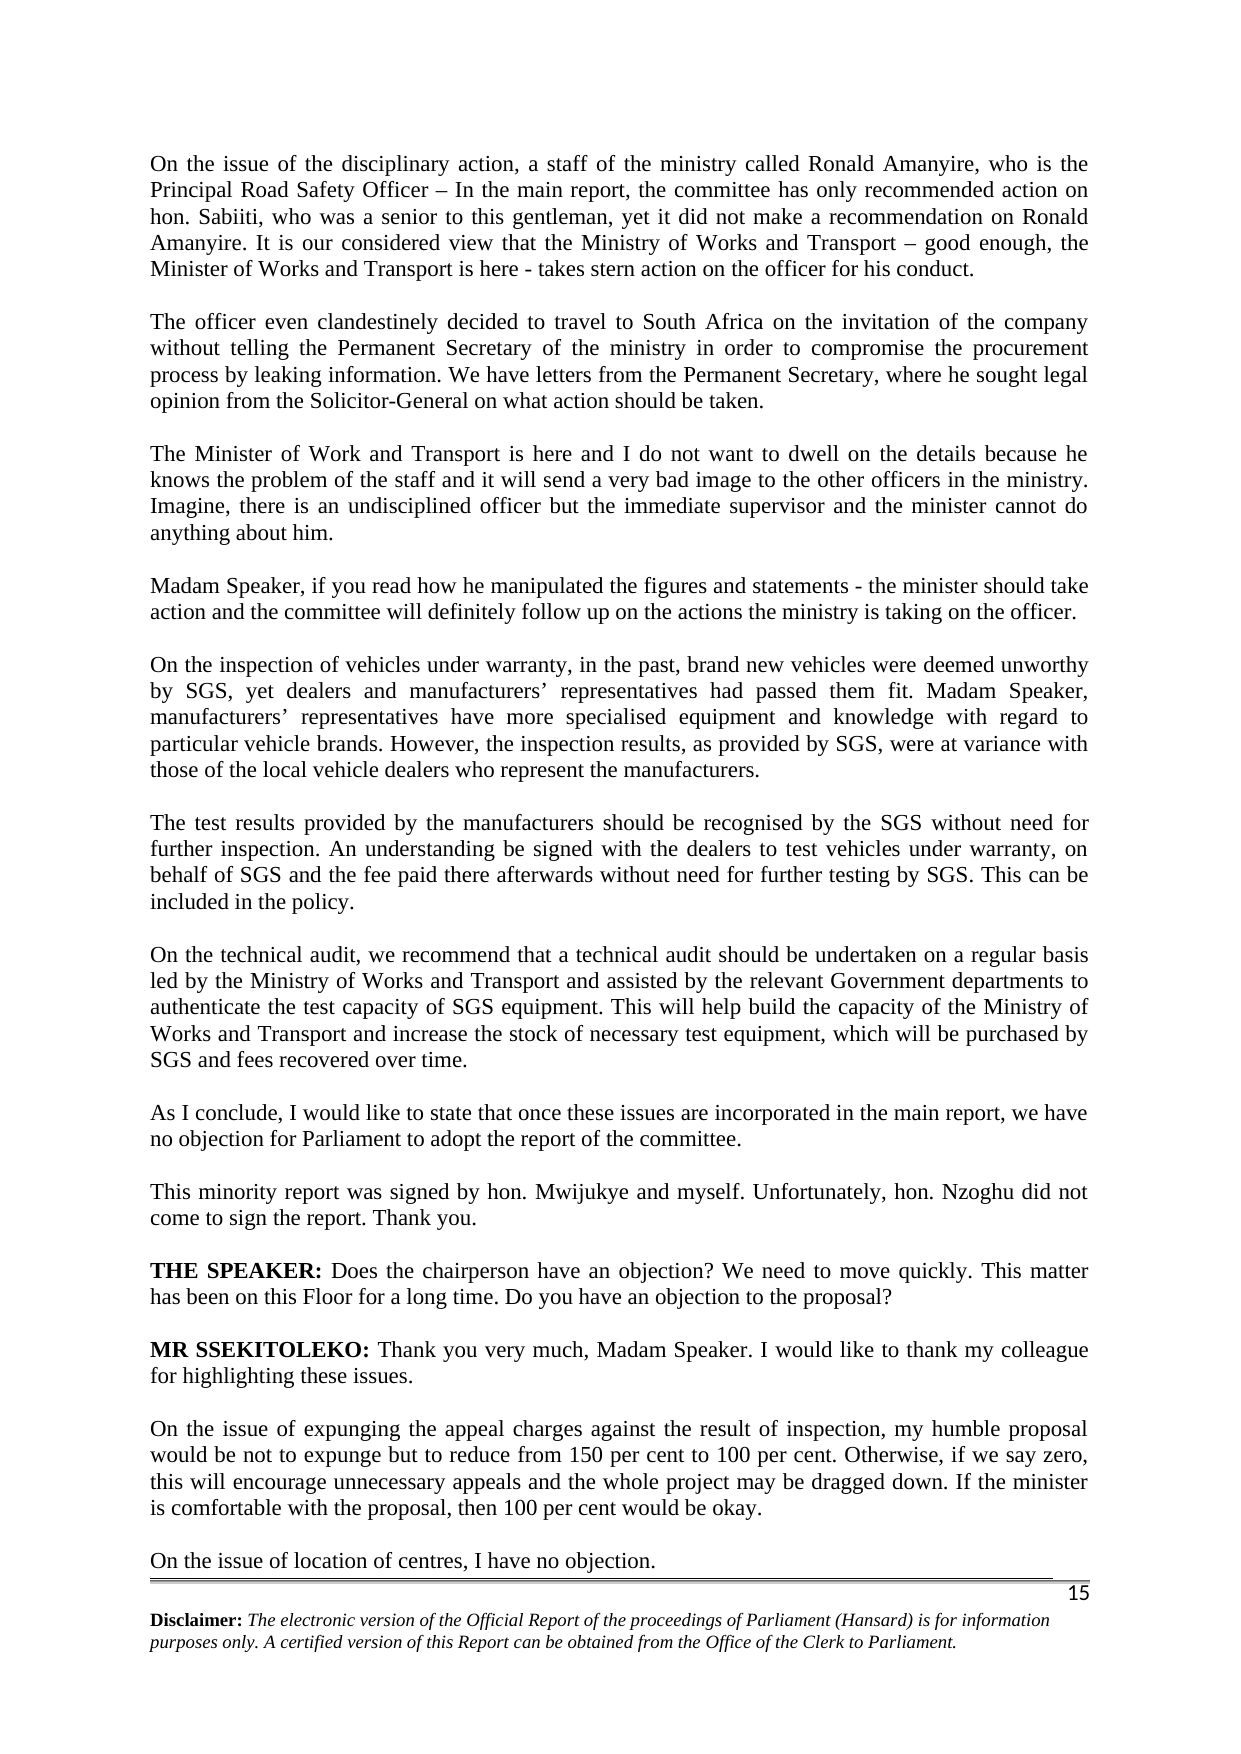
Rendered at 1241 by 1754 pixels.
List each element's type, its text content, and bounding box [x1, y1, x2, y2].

text On the inspection of vehicles under warranty, in the past, brand new vehicles were deemed unworthy by SGS, yet dealers and manufacturers’ representatives had passed them fit. Madam Speaker, manufacturers’ representatives have more specialised equipment and knowledge with regard to particular vehicle brands. However, the inspection results, as provided by SGS, were at variance with those of the local vehicle dealers who represent the manufacturers. [150, 651, 1090, 782]
text The officer even clandestinely decided to travel to South Africa on the invitation of the company without telling the Permanent Secretary of the ministry in order to compromise the procurement process by leaking information. We have letters from the Permanent Secretary, where he sought legal opinion from the Solicitor-General on what action should be taken. [150, 308, 1090, 413]
text This minority report was signed by hon. Mwijukye and myself. Unfortunately, hon. Nzoghu did not come to sign the report. Thank you. [150, 1178, 1090, 1231]
picture [150, 1580, 1090, 1584]
text The Minister of Work and Transport is here and I do not want to dwell on the details because he knows the problem of the staff and it will send a very bad image to the other officers in the ministry. Imagine, there is an undisciplined officer but the immediate supervisor and the minister cannot do anything about him. [150, 440, 1090, 545]
text MR SSEKITOLEKO: Thank you very much, Madam Speaker. I would like to thank my colleague for highlighting these issues. [150, 1336, 1090, 1389]
text Madam Speaker, if you read how he manipulated the figures and statements - the minister should take action and the committee will definitely follow up on the actions the ministry is taking on the officer. [150, 572, 1090, 624]
text On the issue of expunging the appeal charges against the result of inspection, my humble proposal would be not to expunge but to reduce from 150 per cent to 100 per cent. Otherwise, if we say zero, this will encourage unnecessary appeals and the whole project may be dragged down. If the minister is comfortable with the proposal, then 100 per cent would be okay. [150, 1415, 1090, 1520]
text As I conclude, I would like to state that once these issues are incorporated in the main report, we have no objection for Parliament to adopt the report of the committee. [150, 1099, 1090, 1151]
text On the technical audit, we recommend that a technical audit should be undertaken on a regular basis led by the Ministry of Works and Transport and assisted by the relevant Government departments to authenticate the test capacity of SGS equipment. This will help build the capacity of the Ministry of Works and Transport and increase the stock of necessary test equipment, which will be purchased by SGS and fees recovered over time. [150, 941, 1090, 1072]
text On the issue of the disciplinary action, a staff of the ministry called Ronald Amanyire, who is the Principal Road Safety Officer – In the main report, the committee has only recommended action on hon. Sabiiti, who was a senior to this gentleman, yet it did not make a recommendation on Ronald Amanyire. It is our considered view that the Ministry of Works and Transport – good enough, the Minister of Works and Transport is here - takes stern action on the officer for his conduct. [150, 150, 1090, 282]
text On the issue of location of centres, I have no objection. [150, 1547, 1090, 1573]
text THE SPEAKER: Does the chairperson have an objection? We need to move quickly. This matter has been on this Floor for a long time. Do you have an objection to the proposal? [150, 1257, 1090, 1309]
text The test results provided by the manufacturers should be recognised by the SGS without need for further inspection. An understanding be signed with the dealers to test vehicles under warranty, on behalf of SGS and the fee paid there afterwards without need for further testing by SGS. This can be included in the policy. [150, 809, 1090, 914]
